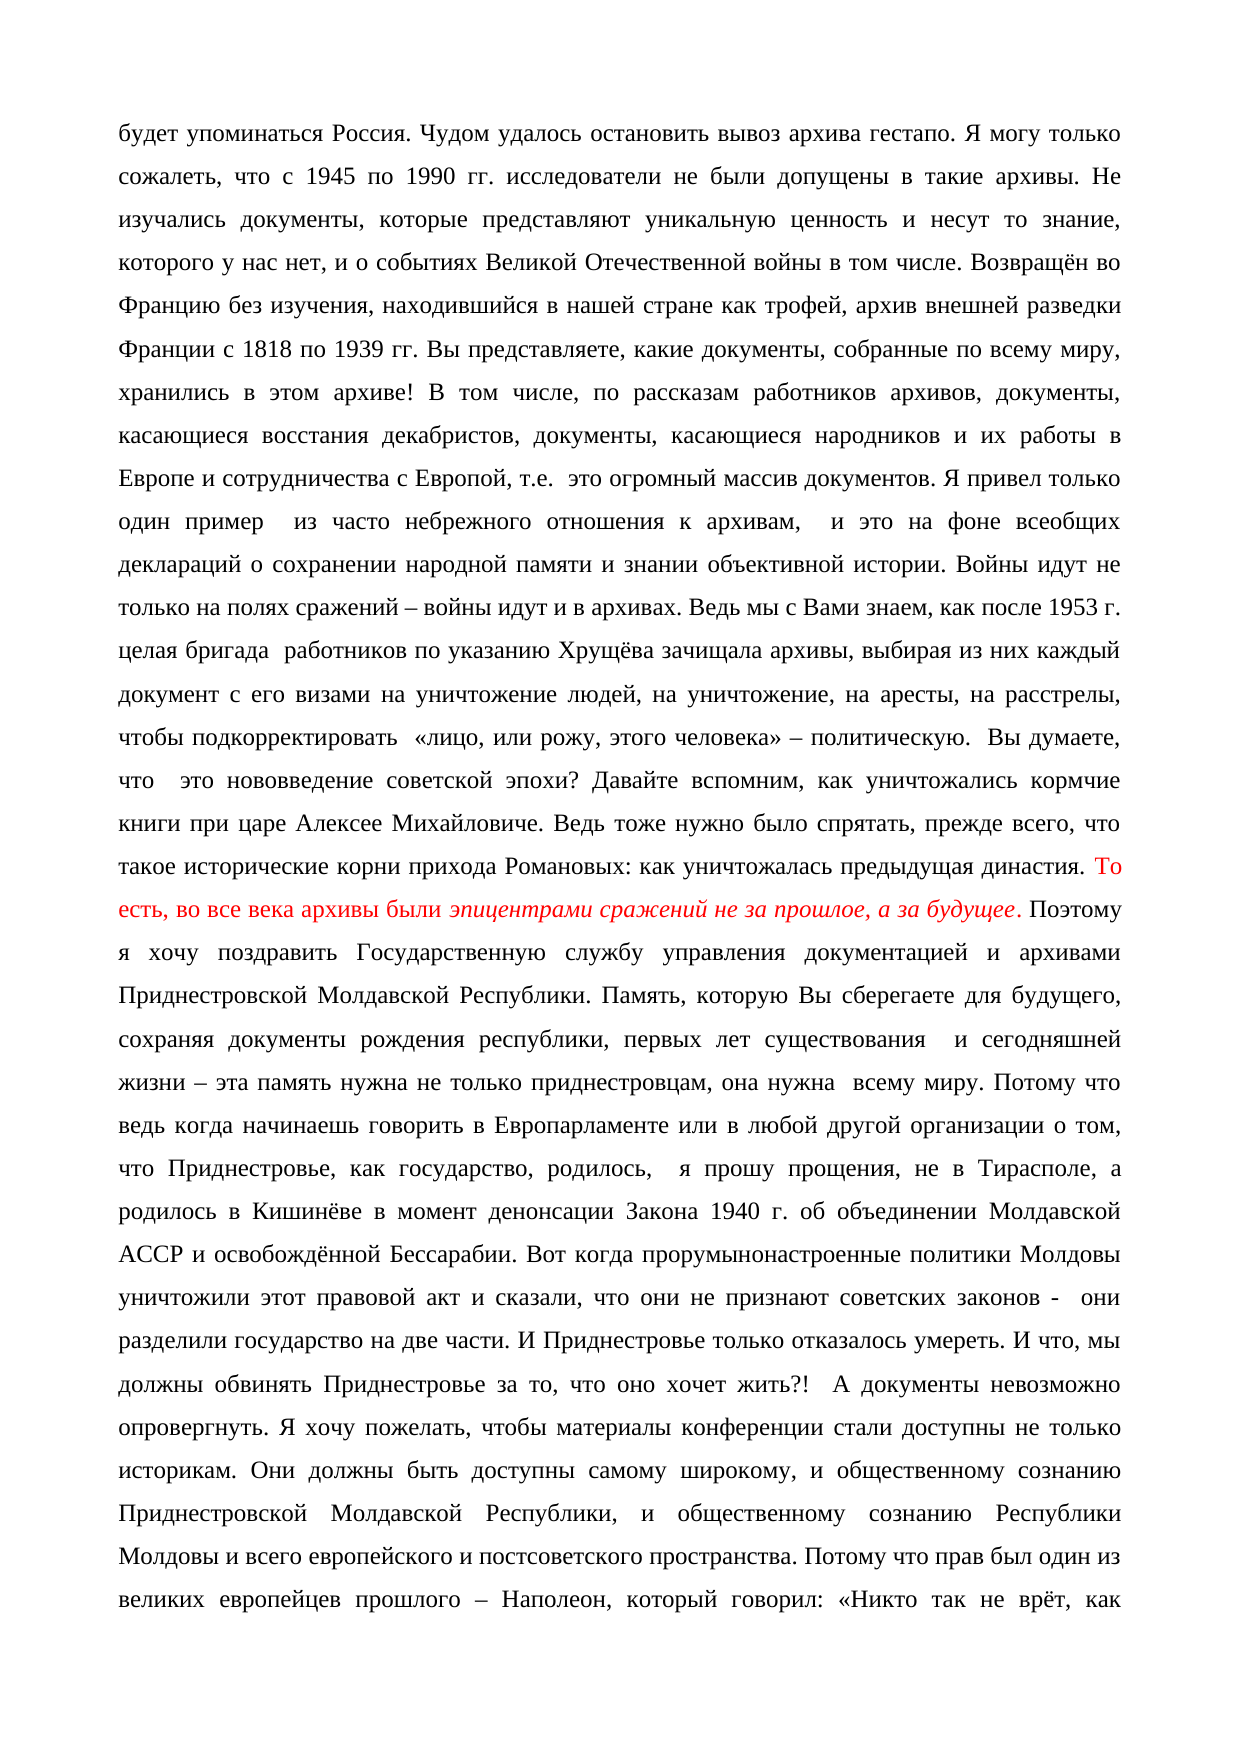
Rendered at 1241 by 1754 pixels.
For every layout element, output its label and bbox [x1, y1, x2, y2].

text [118, 118, 1122, 1613]
